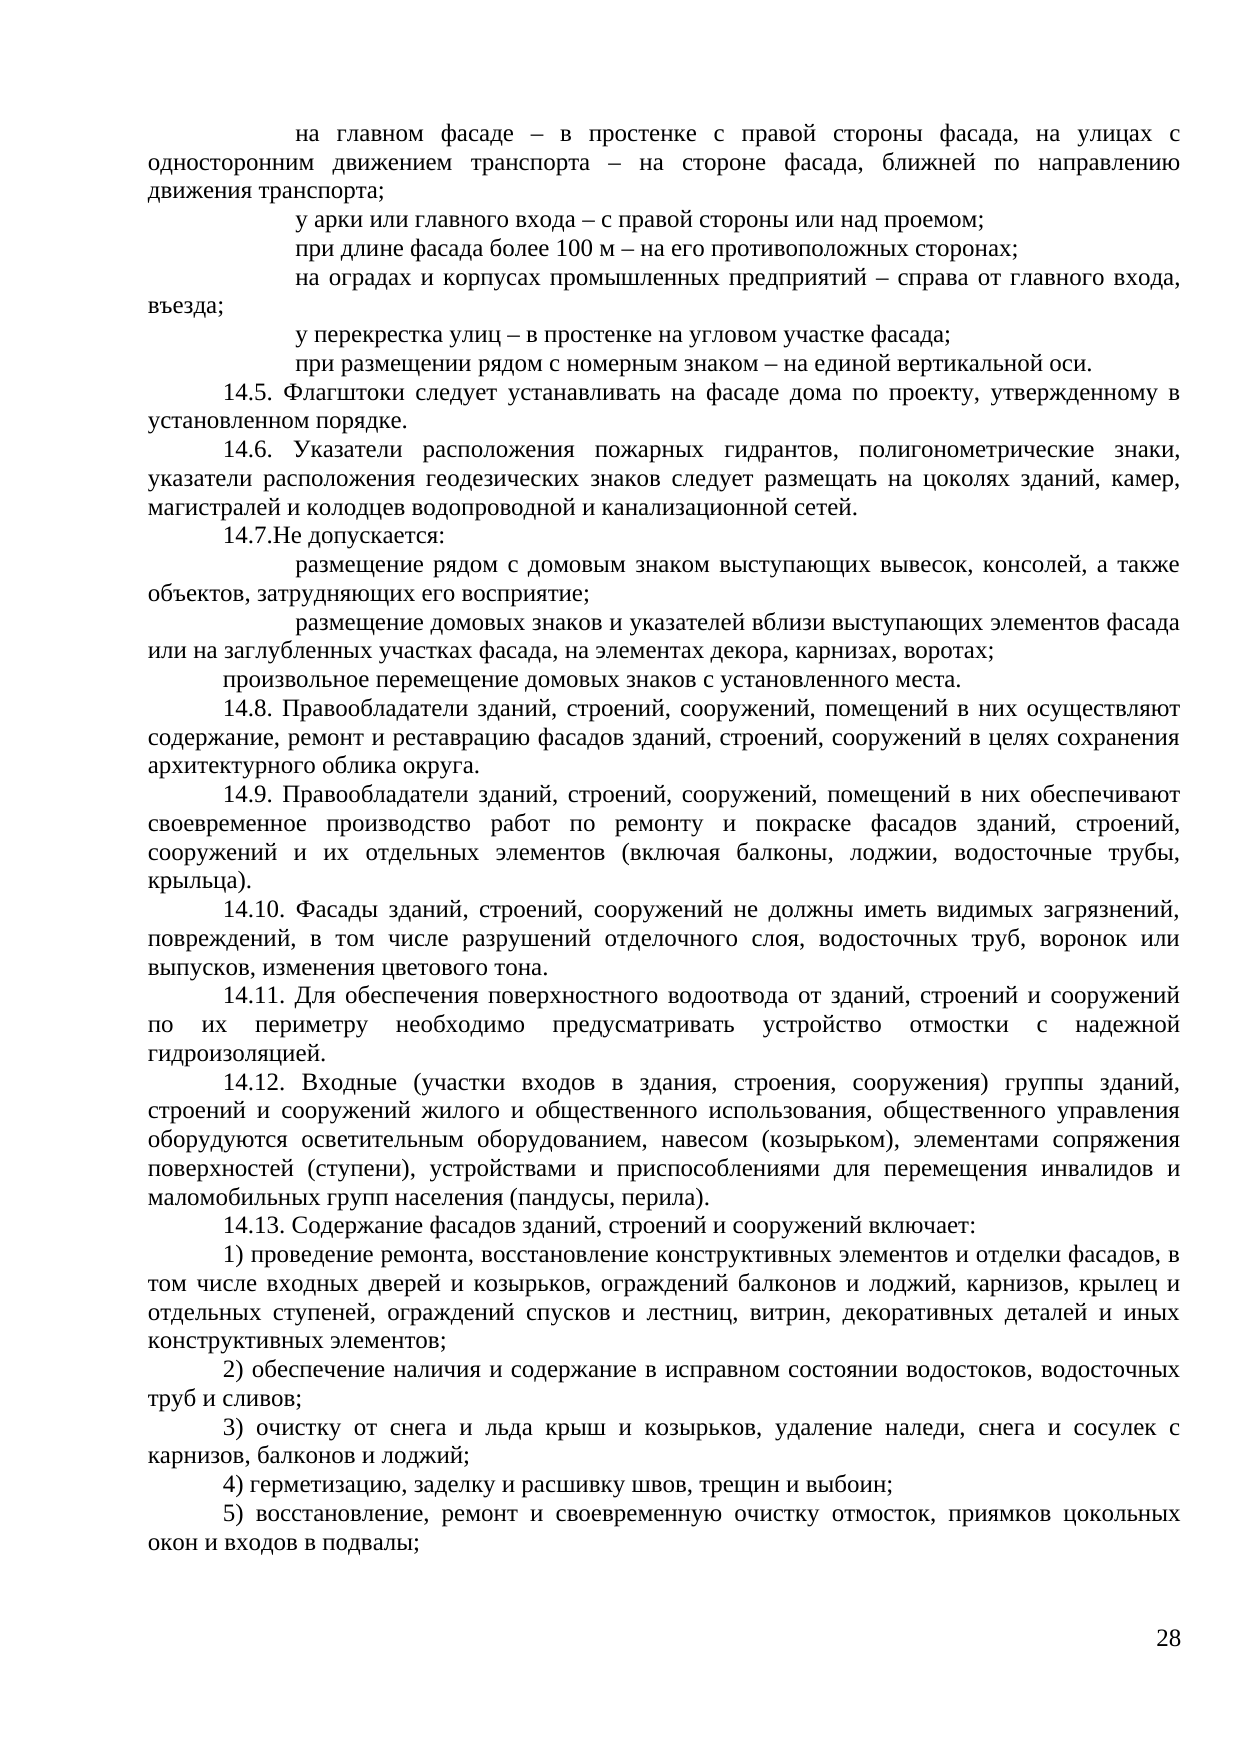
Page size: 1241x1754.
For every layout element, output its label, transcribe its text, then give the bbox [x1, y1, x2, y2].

text 14.8. Правообладатели зданий, строений, сооружений, помещений в них осуществляют содержание, ремонт и реставрацию фасадов зданий, строений, сооружений в целях сохранения архитектурного облика округа. [148, 693, 1181, 779]
text при длине фасада более 100 м – на его противоположных сторонах; [148, 233, 1181, 262]
text 14.12. Входные (участки входов в здания, строения, сооружения) группы зданий, строений и сооружений жилого и общественного использования, общественного управления оборудуются осветительным оборудованием, навесом (козырьком), элементами сопряжения поверхностей (ступени), устройствами и приспособлениями для перемещения инвалидов и маломобильных групп населения (пандусы, перила). [148, 1067, 1181, 1211]
text 3) очистку от снега и льда крыш и козырьков, удаление наледи, снега и сосулек с карнизов, балконов и лоджий; [148, 1412, 1181, 1469]
text 14.5. Флагштоки следует устанавливать на фасаде дома по проекту, утвержденному в установленном порядке. [148, 377, 1181, 434]
text 14.10. Фасады зданий, строений, сооружений не должны иметь видимых загрязнений, повреждений, в том числе разрушений отделочного слоя, водосточных труб, воронок или выпусков, изменения цветового тона. [148, 894, 1181, 981]
text 1) проведение ремонта, восстановление конструктивных элементов и отделки фасадов, в том числе входных дверей и козырьков, ограждений балконов и лоджий, карнизов, крылец и отдельных ступеней, ограждений спусков и лестниц, витрин, декоративных деталей и иных конструктивных элементов; [148, 1239, 1181, 1354]
text 14.13. Содержание фасадов зданий, строений и сооружений включает: [148, 1211, 1181, 1239]
text 14.7.Не допускается: [148, 521, 1181, 549]
text произвольное перемещение домовых знаков с установленного места. [148, 664, 1181, 693]
text 5) восстановление, ремонт и своевременную очистку отмосток, приямков цокольных окон и входов в подвалы; [148, 1498, 1181, 1556]
text размещение рядом с домовым знаком выступающих вывесок, консолей, а также объектов, затрудняющих его восприятие; [148, 549, 1181, 607]
text 14.6. Указатели расположения пожарных гидрантов, полигонометрические знаки, указатели расположения геодезических знаков следует размещать на цоколях зданий, камер, магистралей и колодцев водопроводной и канализационной сетей. [148, 434, 1181, 521]
text у арки или главного входа – с правой стороны или над проемом; [148, 204, 1181, 233]
text на главном фасаде – в простенке с правой стороны фасада, на улицах с односторонним движением транспорта – на стороне фасада, ближней по направлению движения транспорта; [148, 118, 1181, 204]
text 14.11. Для обеспечения поверхностного водоотвода от зданий, строений и сооружений по их периметру необходимо предусматривать устройство отмостки с надежной гидроизоляцией. [148, 981, 1181, 1067]
text 14.9. Правообладатели зданий, строений, сооружений, помещений в них обеспечивают своевременное производство работ по ремонту и покраске фасадов зданий, строений, сооружений и их отдельных элементов (включая балконы, лоджии, водосточные трубы, крыльца). [148, 779, 1181, 894]
text 4) герметизацию, заделку и расшивку швов, трещин и выбоин; [148, 1469, 1181, 1498]
text на оградах и корпусах промышленных предприятий – справа от главного входа, въезда; [148, 262, 1181, 319]
text 2) обеспечение наличия и содержание в исправном состоянии водостоков, водосточных труб и сливов; [148, 1354, 1181, 1412]
text у перекрестка улиц – в простенке на угловом участке фасада; [148, 319, 1181, 348]
text при размещении рядом с номерным знаком – на единой вертикальной оси. [148, 348, 1181, 377]
text размещение домовых знаков и указателей вблизи выступающих элементов фасада или на заглубленных участках фасада, на элементах декора, карнизах, воротах; [148, 607, 1181, 664]
